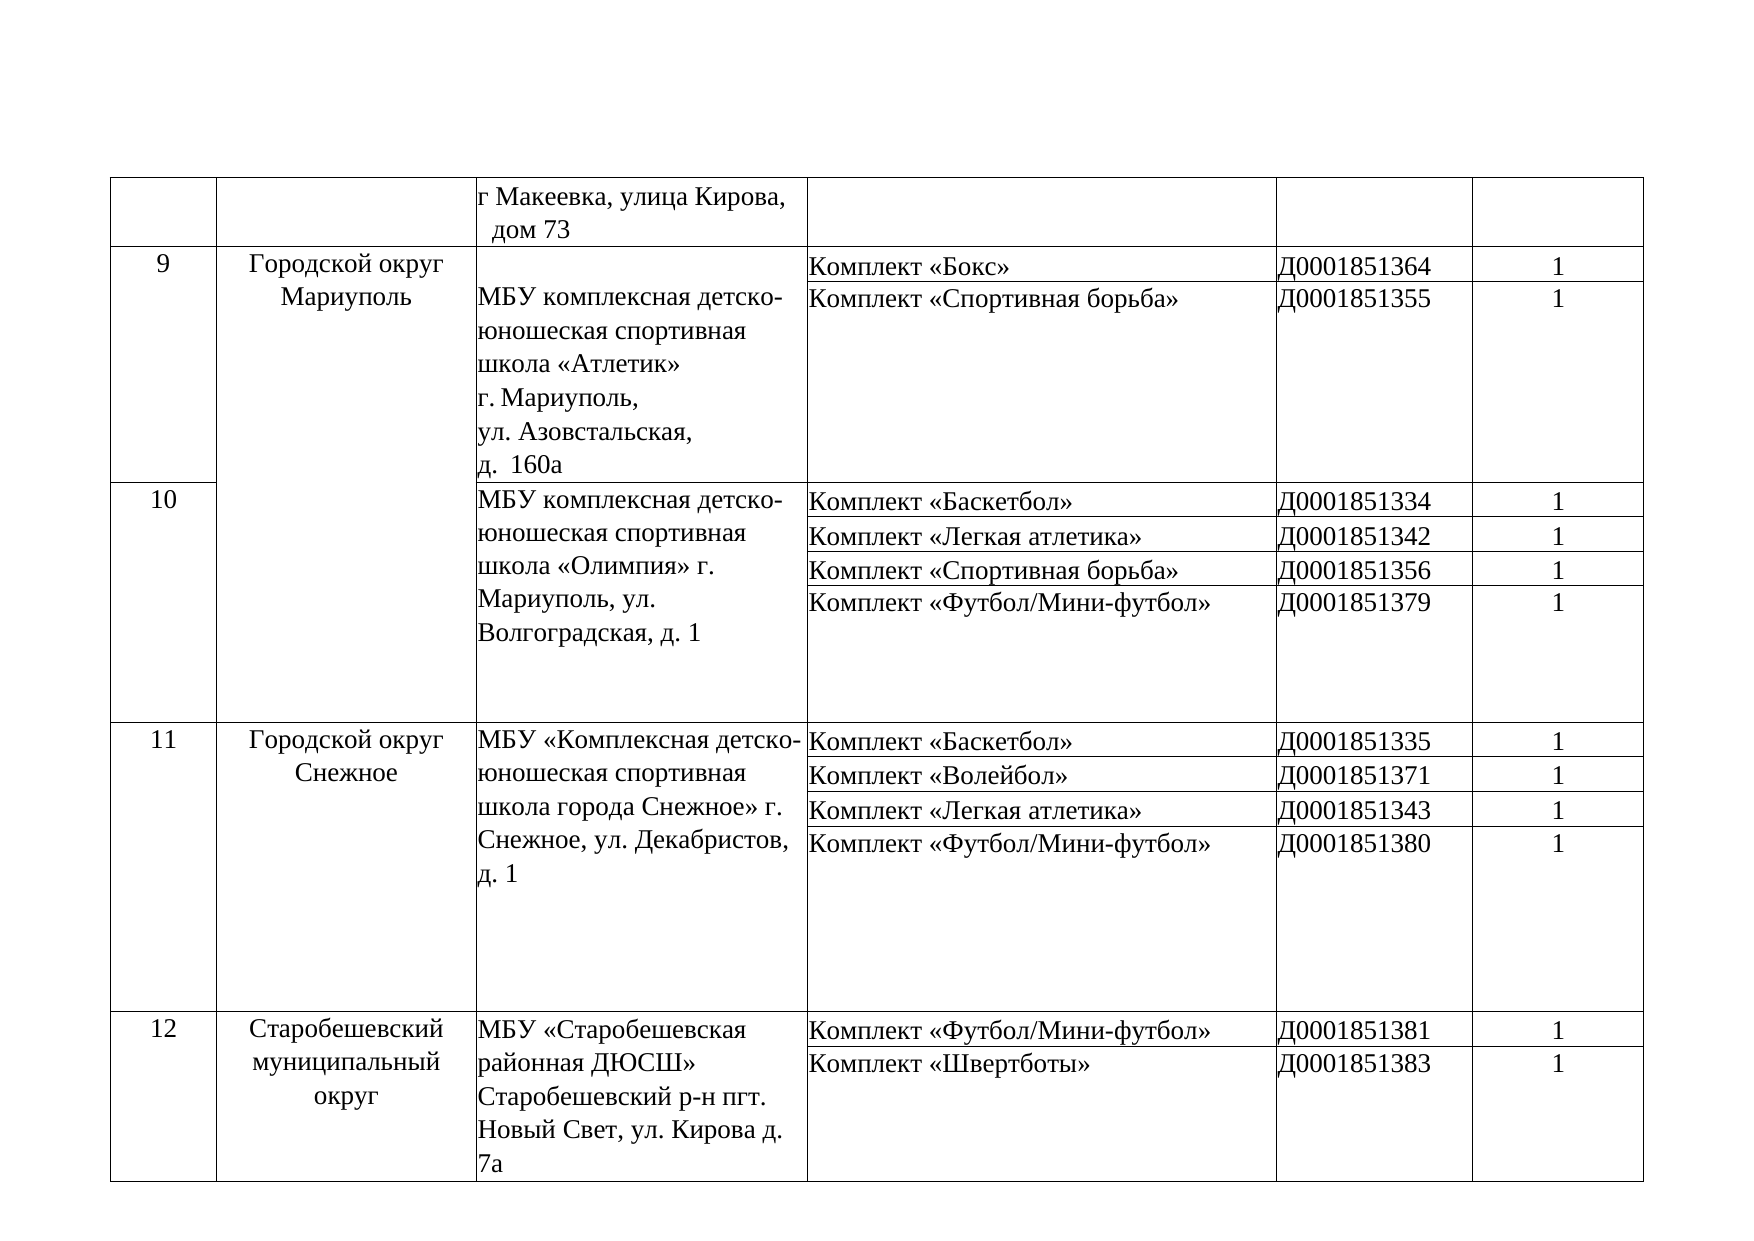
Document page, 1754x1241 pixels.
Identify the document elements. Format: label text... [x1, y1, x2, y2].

table_cell МБУ комплексная детско-юношеская спортивная школа «Олимпия» г. Мариуполь, ул. Волгоградская, д. 1 [477, 483, 807, 722]
table_cell МБУ комплексная детско-юношеская спортивная школа «Атлетик» г. Мариуполь, ул. Азовстальская, д. 160а [477, 247, 807, 482]
table_cell 9 [111, 247, 216, 482]
table_cell 1 [1473, 792, 1643, 826]
table_cell 10 [111, 483, 216, 722]
table_cell 1 [1473, 723, 1643, 756]
table_cell Комплект «Легкая атлетика» [808, 517, 1276, 551]
table_cell Городской округ Снежное [217, 723, 476, 1011]
table_cell Комплект «Баскетбол» [808, 723, 1276, 756]
table_header [111, 178, 216, 246]
table_cell Д0001851335 [1277, 723, 1472, 756]
table_cell 1 [1473, 586, 1643, 722]
table_cell Д0001851343 [1277, 792, 1472, 826]
table_header [1277, 178, 1472, 246]
table_cell Городской округ Мариуполь [217, 247, 476, 722]
table_cell Комплект «Футбол/Мини-футбол» [808, 1012, 1276, 1046]
table_cell Комплект «Легкая атлетика» [808, 792, 1276, 826]
table_cell Д0001851356 [1277, 552, 1472, 585]
table_cell 1 [1473, 827, 1643, 1011]
table_cell 1 [1473, 247, 1643, 281]
table_cell Комплект «Спортивная борьба» [808, 282, 1276, 482]
table_cell 1 [1473, 517, 1643, 551]
table_header [808, 178, 1276, 246]
table_cell Комплект «Волейбол» [808, 757, 1276, 791]
table_cell Комплект «Футбол/Мини-футбол» [808, 827, 1276, 1011]
table_cell Комплект «Швертботы» [808, 1047, 1276, 1181]
table_cell 1 [1473, 483, 1643, 516]
table_cell Д0001851380 [1277, 827, 1472, 1011]
table_cell Д0001851371 [1277, 757, 1472, 791]
table_cell Комплект «Футбол/Мини-футбол» [808, 586, 1276, 722]
table_cell Старобешевский муниципальный округ [217, 1012, 476, 1181]
table_cell Д0001851379 [1277, 586, 1472, 722]
table_cell Комплект «Баскетбол» [808, 483, 1276, 516]
table_header [217, 178, 476, 246]
table_cell Д0001851342 [1277, 517, 1472, 551]
table_cell 1 [1473, 757, 1643, 791]
table_header [1473, 178, 1643, 246]
table_cell МБУ «Комплексная детско-юношеская спортивная школа города Снежное» г. Снежное, ул. Декабристов, д. 1 [477, 723, 807, 1011]
table_cell Д0001851364 [1277, 247, 1472, 281]
table_cell Комплект «Бокс» [808, 247, 1276, 281]
table_cell Д0001851355 [1277, 282, 1472, 482]
table_cell 12 [111, 1012, 216, 1181]
table_cell 1 [1473, 552, 1643, 585]
table_cell Комплект «Спортивная борьба» [808, 552, 1276, 585]
table_cell Д0001851381 [1277, 1012, 1472, 1046]
table_cell МБУ «Старобешевская районная ДЮСШ» Старобешевский р-н пгт. Новый Свет, ул. Кирова д. 7а [477, 1012, 807, 1181]
table_cell 1 [1473, 1047, 1643, 1181]
table_cell Д0001851383 [1277, 1047, 1472, 1181]
table_cell 1 [1473, 282, 1643, 482]
table_cell Д0001851334 [1277, 483, 1472, 516]
table_header г Макеевка, улица Кирова, дом 73 [477, 178, 807, 246]
table_cell 11 [111, 723, 216, 1011]
table_cell 1 [1473, 1012, 1643, 1046]
